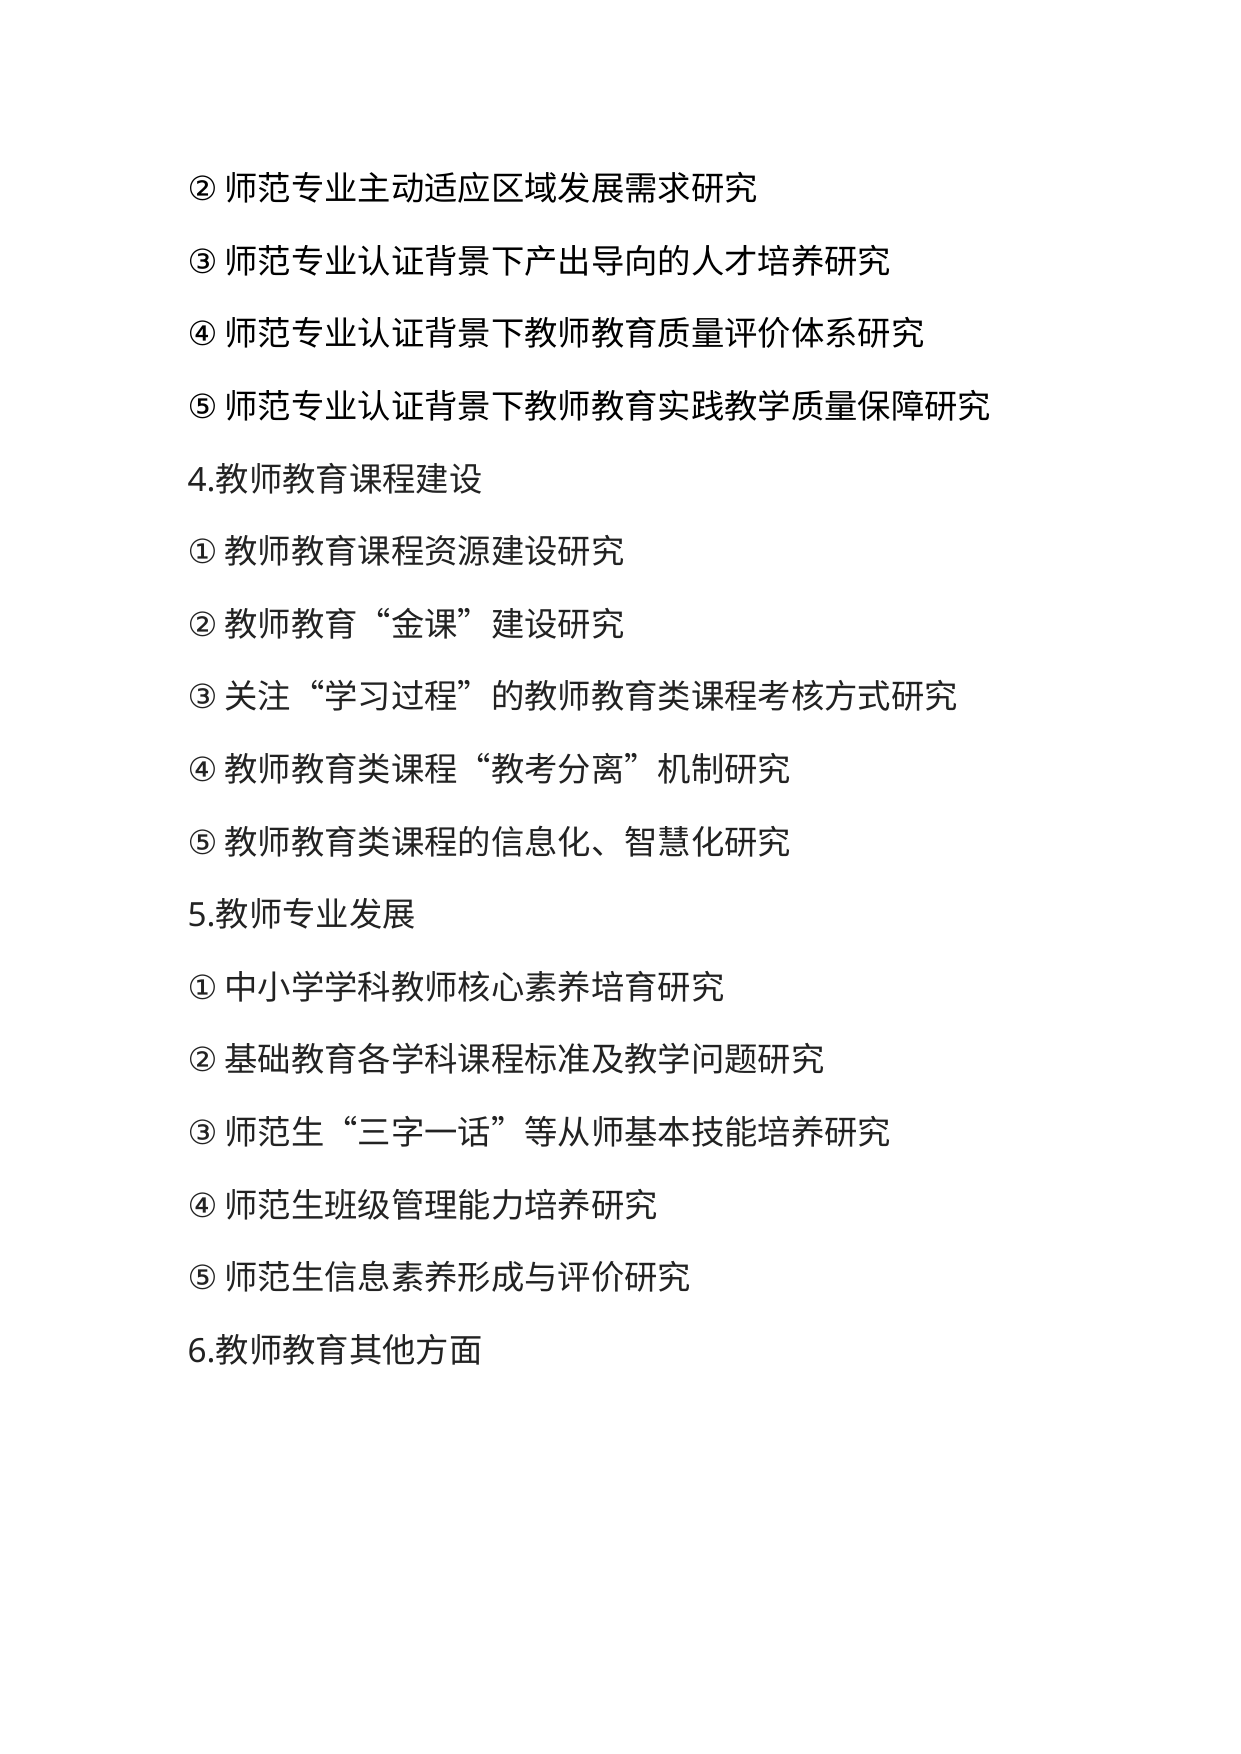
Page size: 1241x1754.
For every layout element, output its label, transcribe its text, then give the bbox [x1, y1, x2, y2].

text ③师范生“三字一话”等从师基本技能培养研究 [187, 1106, 1053, 1154]
text ①教师教育课程资源建设研究 [187, 525, 1053, 573]
text ①中小学学科教师核心素养培育研究 [187, 961, 1053, 1009]
text ⑤教师教育类课程的信息化、智慧化研究 [187, 815, 1053, 864]
text 5.教师专业发展 [187, 888, 1053, 936]
text ④师范专业认证背景下教师教育质量评价体系研究 [187, 307, 1053, 356]
text ③关注“学习过程”的教师教育类课程考核方式研究 [187, 670, 1053, 719]
text 6.教师教育其他方面 [187, 1324, 1053, 1372]
text ③师范专业认证背景下产出导向的人才培养研究 [187, 234, 1053, 283]
text ④师范生班级管理能力培养研究 [187, 1178, 1053, 1227]
text ②师范专业主动适应区域发展需求研究 [187, 162, 1053, 210]
text ⑤师范专业认证背景下教师教育实践教学质量保障研究 [187, 380, 1053, 428]
text ②教师教育“金课”建设研究 [187, 598, 1053, 646]
text ④教师教育类课程“教考分离”机制研究 [187, 743, 1053, 791]
text 4.教师教育课程建设 [187, 452, 1053, 501]
text ⑤师范生信息素养形成与评价研究 [187, 1251, 1053, 1299]
text ②基础教育各学科课程标准及教学问题研究 [187, 1033, 1053, 1082]
